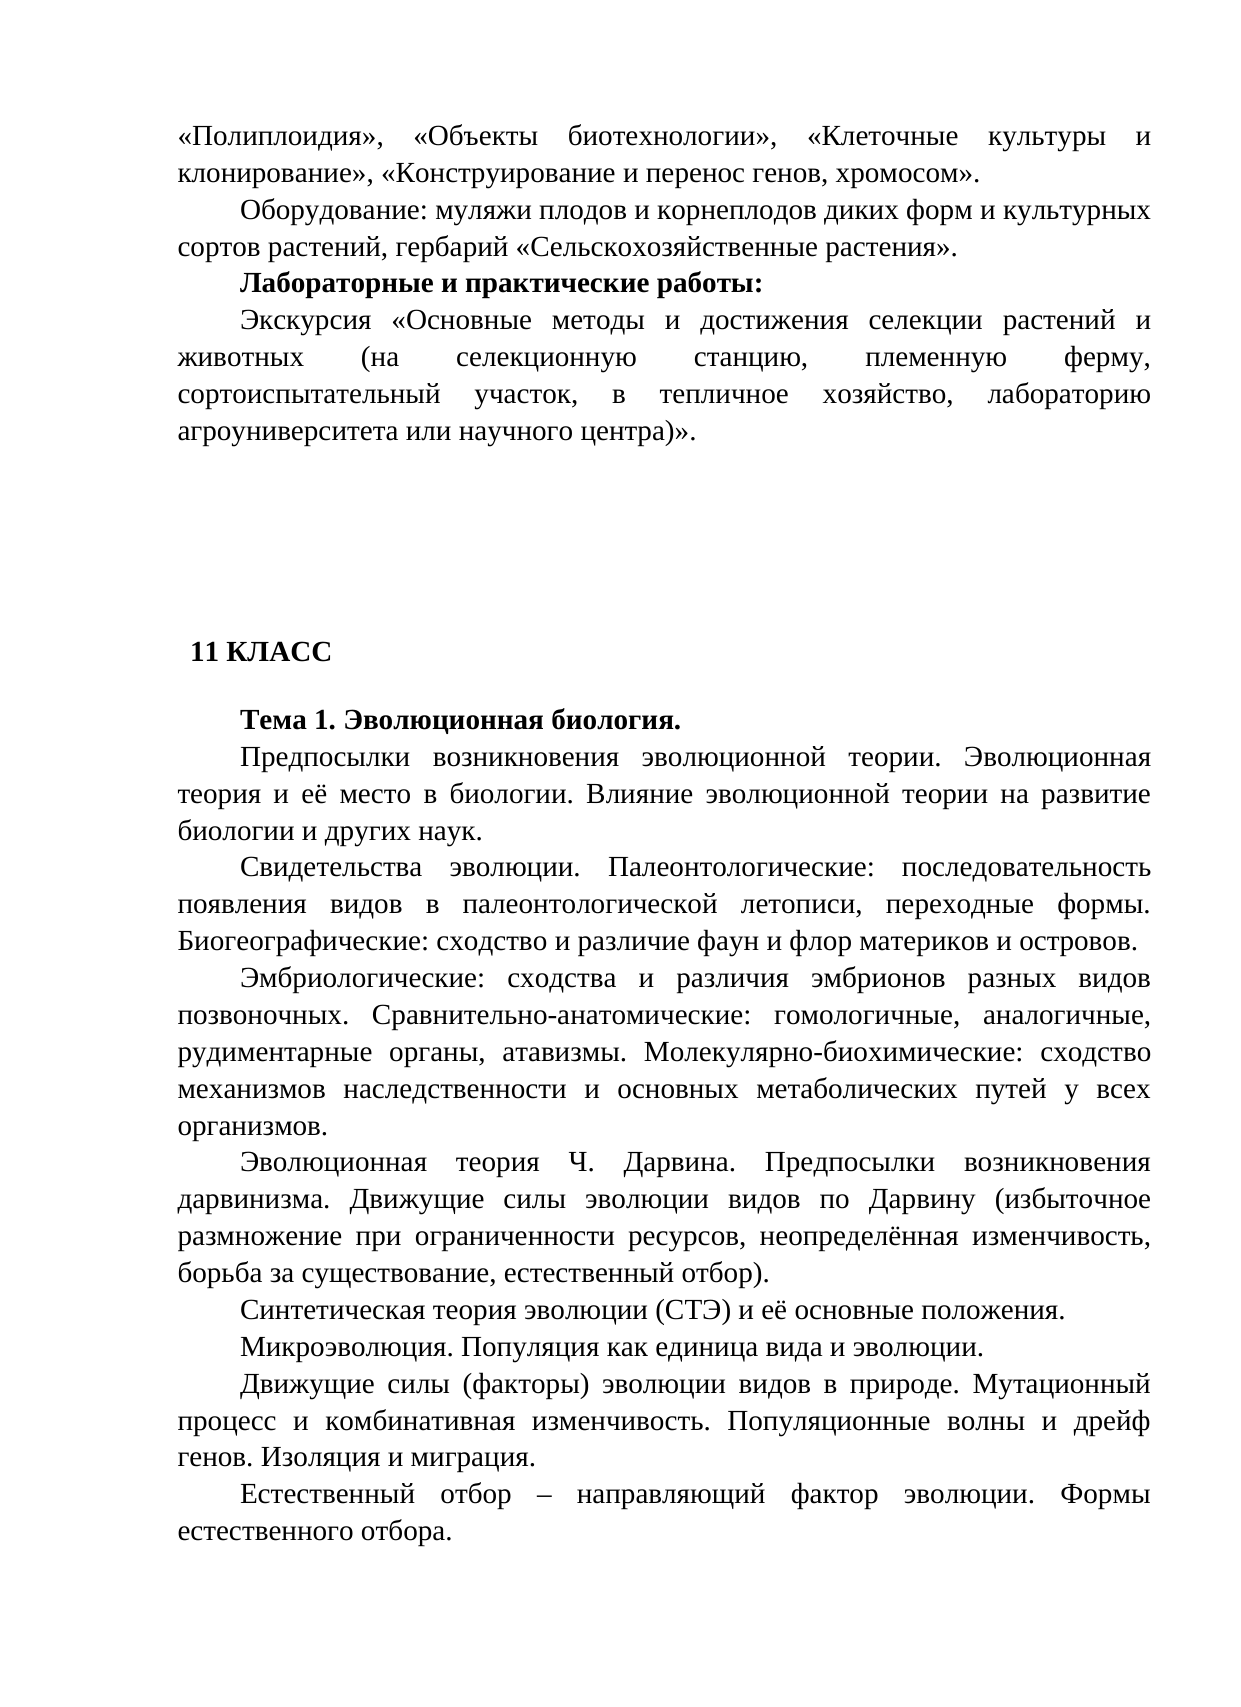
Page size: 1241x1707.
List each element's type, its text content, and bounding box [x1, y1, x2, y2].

text Синтетическая теория эволюции (СТЭ) и её основные положения. [177, 1292, 1152, 1326]
text Оборудование: муляжи плодов и корнеплодов диких форм и культурных сортов растений, гербарий «Сельскохозяйственные растения». [177, 192, 1152, 262]
text Свидетельства эволюции. Палеонтологические: последовательность появления видов в палеонтологической летописи, переходные формы. Биогеографические: сходство и различие фаун и флор материков и островов. [177, 849, 1152, 957]
text Тема 1. Эволюционная биология. [177, 702, 1152, 736]
text Эмбриологические: сходства и различия эмбрионов разных видов позвоночных. Сравнительно-анатомические: гомологичные, аналогичные, рудиментарные органы, атавизмы. Молекулярно-биохимические: сходство механизмов наследственности и основных метаболических путей у всех организмов. [177, 960, 1152, 1141]
text 11 КЛАСС [190, 634, 1152, 668]
text Предпосылки возникновения эволюционной теории. Эволюционная теория и её место в биологии. Влияние эволюционной теории на развитие биологии и других наук. [177, 739, 1152, 846]
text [177, 118, 1152, 188]
text Эволюционная теория Ч. Дарвина. Предпосылки возникновения дарвинизма. Движущие силы эволюции видов по Дарвину (избыточное размножение при ограниченности ресурсов, неопределённая изменчивость, борьба за существование, естественный отбор). [177, 1144, 1152, 1289]
text Экскурсия «Основные методы и достижения селекции растений и животных (на селекционную станцию, племенную ферму, сортоиспытательный участок, в тепличное хозяйство, лабораторию агроуниверситета или научного центра)». [177, 302, 1152, 447]
text Лабораторные и практические работы: [177, 266, 1152, 299]
text Движущие силы (факторы) эволюции видов в природе. Мутационный процесс и комбинативная изменчивость. Популяционные волны и дрейф генов. Изоляция и миграция. [177, 1366, 1152, 1473]
text Микроэволюция. Популяция как единица вида и эволюции. [177, 1329, 1152, 1362]
text Естественный отбор – направляющий фактор эволюции. Формы естественного отбора. [177, 1476, 1152, 1547]
